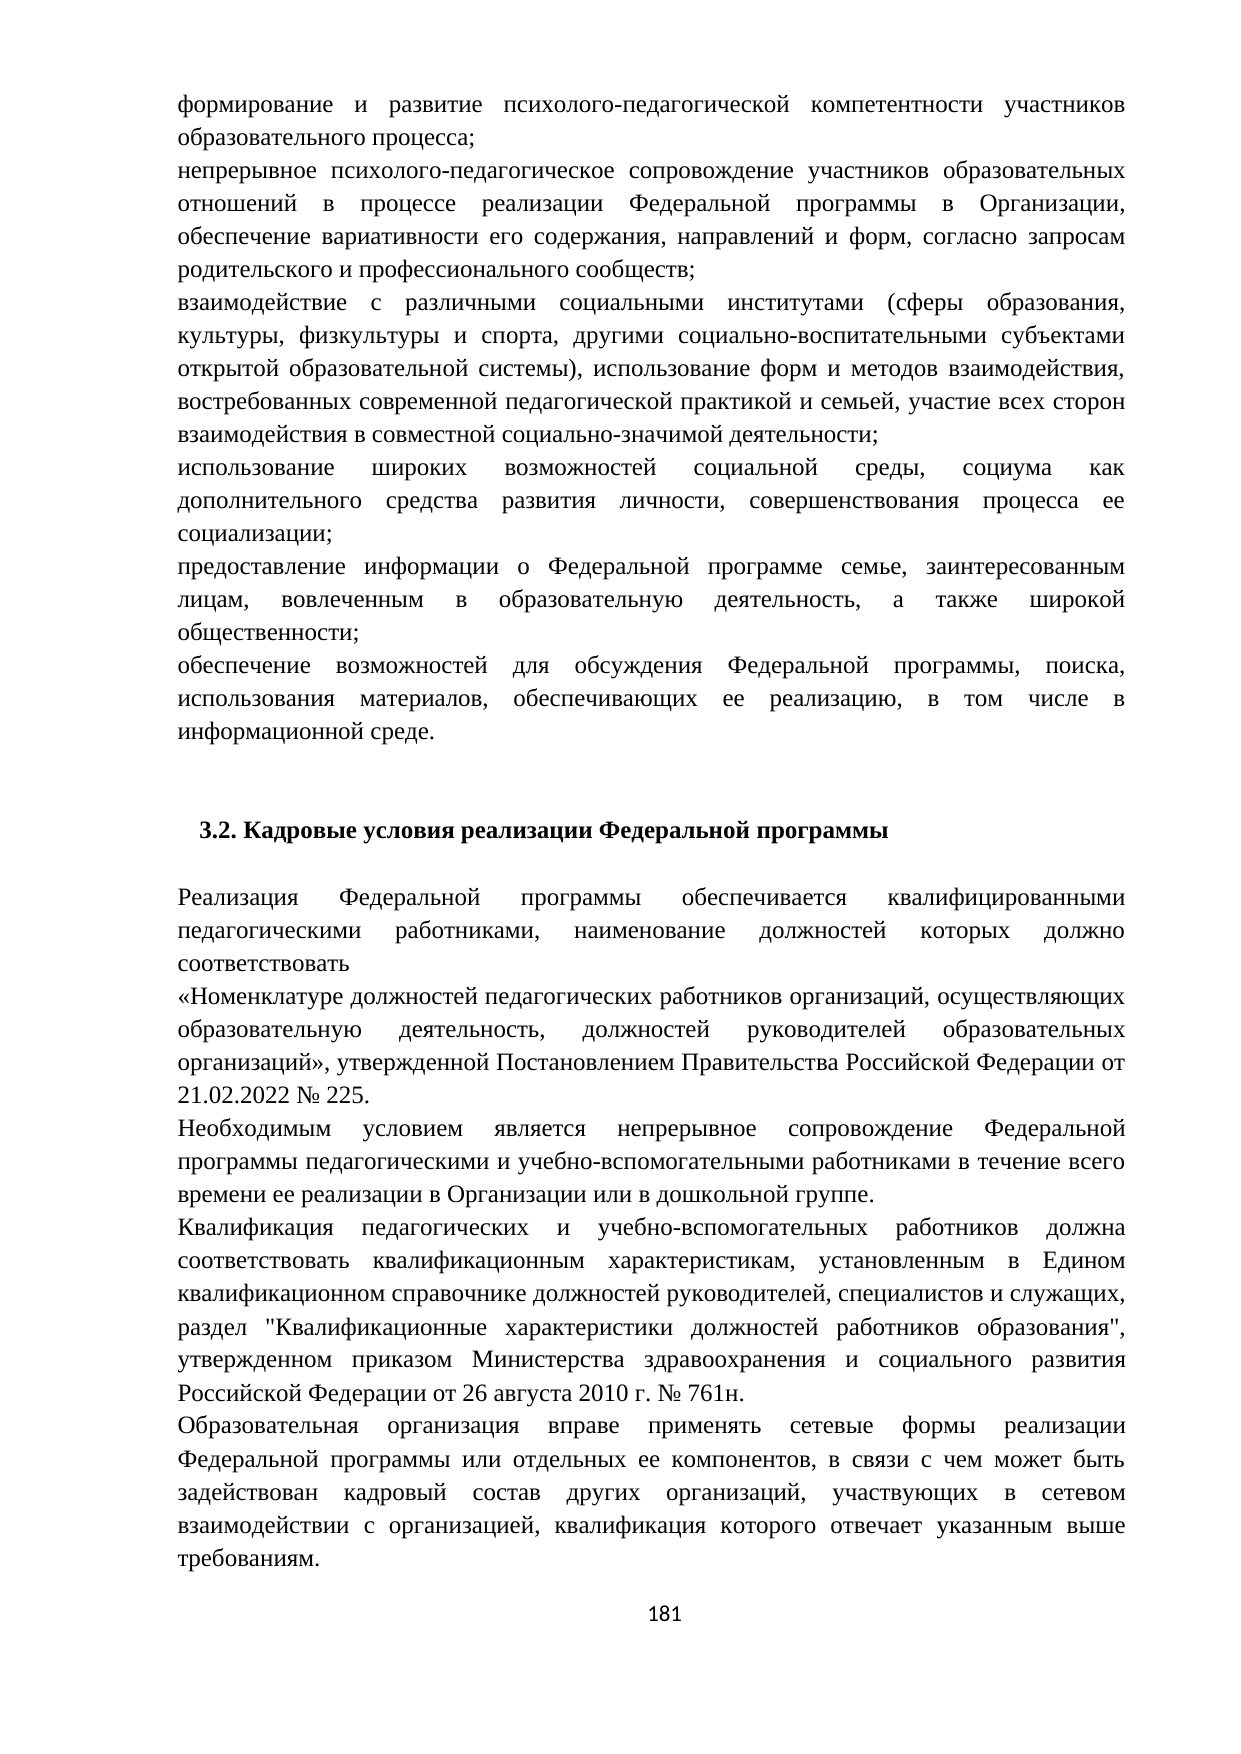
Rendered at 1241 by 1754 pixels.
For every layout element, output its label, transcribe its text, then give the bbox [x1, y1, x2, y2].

text «Номенклатуре должностей педагогических работников организаций, осуществляющих образовательную деятельность, должностей руководителей образовательных организаций», утвержденной Постановлением Правительства Российской Федерации от 21.02.2022 № 225. [177, 981, 1126, 1109]
text обеспечение возможностей для обсуждения Федеральной программы, поиска, использования материалов, обеспечивающих ее реализацию, в том числе в информационной среде. [177, 650, 1126, 745]
text Квалификация педагогических и учебно-вспомогательных работников должна соответствовать квалификационным характеристикам, установленным в Едином квалификационном справочнике должностей руководителей, специалистов и служащих, раздел "Квалификационные характеристики должностей работников образования", утвержденном приказом Министерства здравоохранения и социального развития Российской Федерации от 26 августа 2010 г. № 761н. [177, 1212, 1126, 1406]
text предоставление информации о Федеральной программе семье, заинтересованным лицам, вовлеченным в образовательную деятельность, а также широкой общественности; [177, 551, 1126, 646]
subtitle Кадровые условия реализации Федеральной программы [199, 815, 1152, 844]
text формирование и развитие психолого-педагогической компетентности участников образовательного процесса; [177, 89, 1126, 150]
text Реализация Федеральной программы обеспечивается квалифицированными педагогическими работниками, наименование должностей которых должно соответствовать [177, 882, 1126, 977]
text Образовательная организация вправе применять сетевые формы реализации Федеральной программы или отдельных ее компонентов, в связи с чем может быть задействован кадровый состав других организаций, участвующих в сетевом взаимодействии с организацией, квалификация которого отвечает указанным выше требованиям. [177, 1411, 1126, 1571]
text взаимодействие с различными социальными институтами (сферы образования, культуры, физкультуры и спорта, другими социально-воспитательными субъектами открытой образовательной системы), использование форм и методов взаимодействия, востребованных современной педагогической практикой и семьей, участие всех сторон взаимодействия в совместной социально-значимой деятельности; [177, 287, 1126, 448]
text использование широких возможностей социальной среды, социума как дополнительного средства развития личности, совершенствования процесса ее социализации; [177, 452, 1126, 547]
text непрерывное психолого-педагогическое сопровождение участников образовательных отношений в процессе реализации Федеральной программы в Организации, обеспечение вариативности его содержания, направлений и форм, согласно запросам родительского и профессионального сообществ; [177, 155, 1126, 282]
text Необходимым условием является непрерывное сопровождение Федеральной программы педагогическими и учебно-вспомогательными работниками в течение всего времени ее реализации в Организации или в дошкольной группе. [177, 1113, 1126, 1208]
